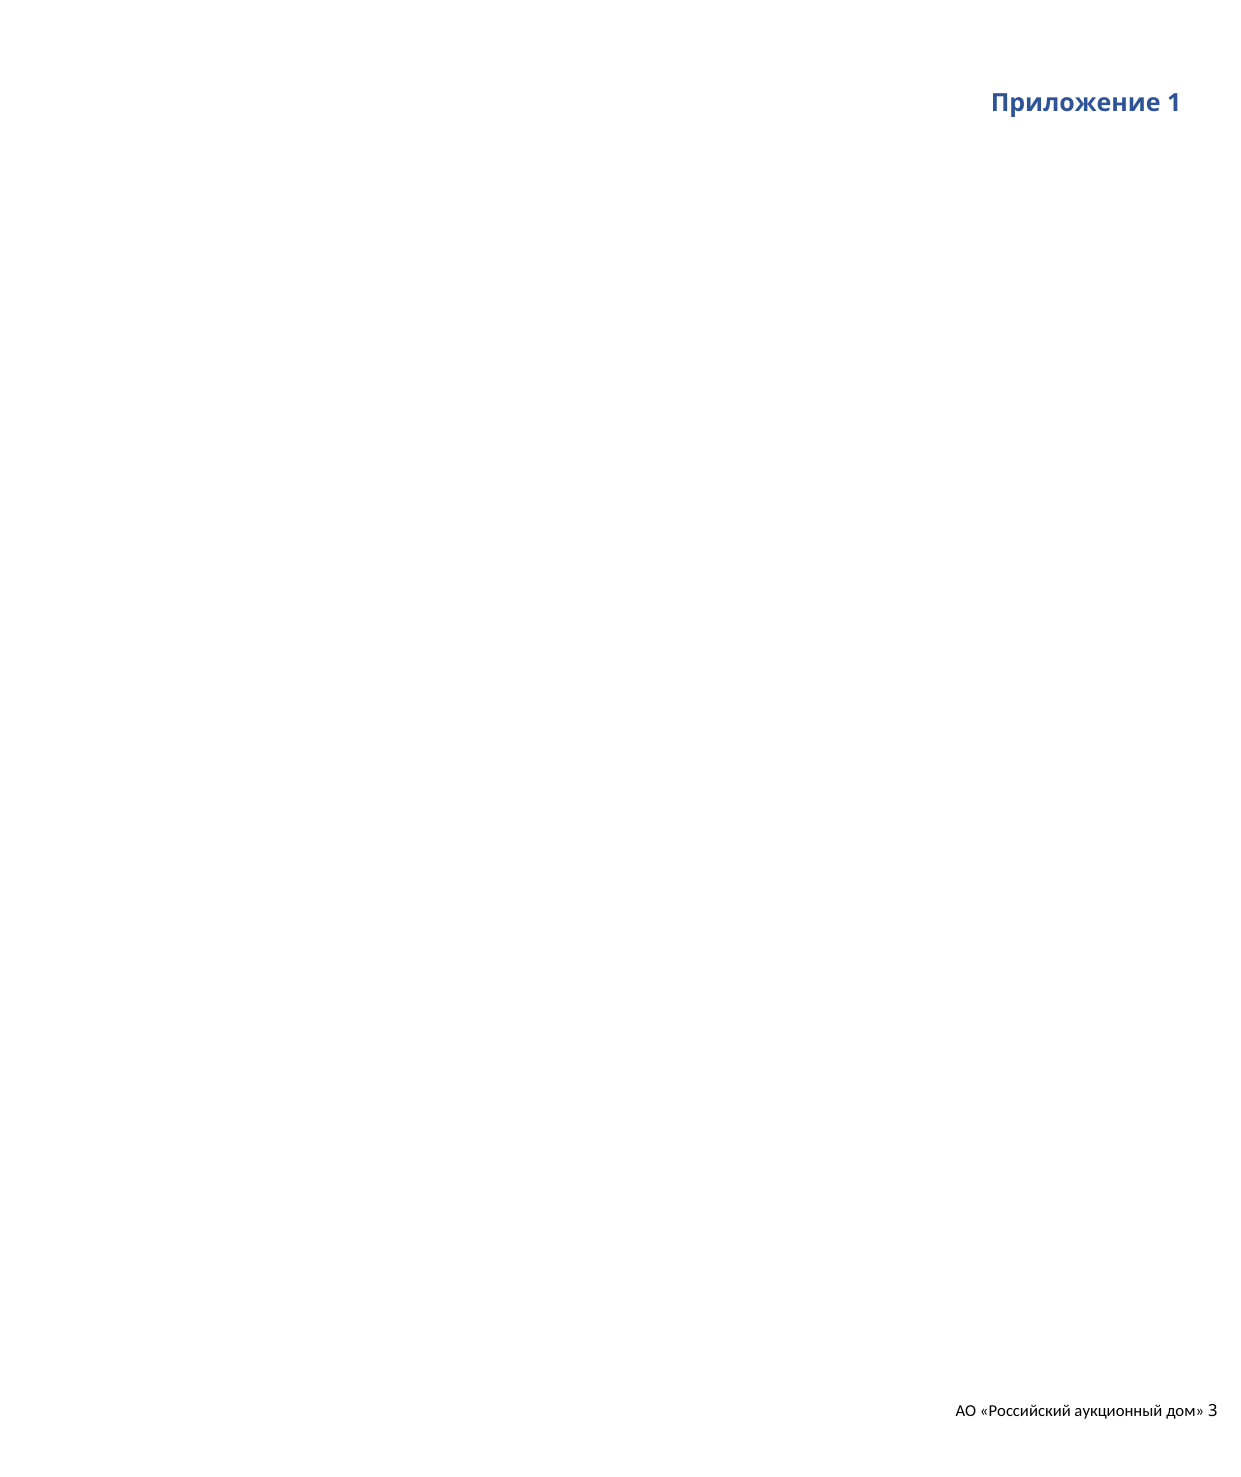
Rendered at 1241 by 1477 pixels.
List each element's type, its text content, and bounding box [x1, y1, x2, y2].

subtitle Приложение 1 [59, 84, 1181, 118]
